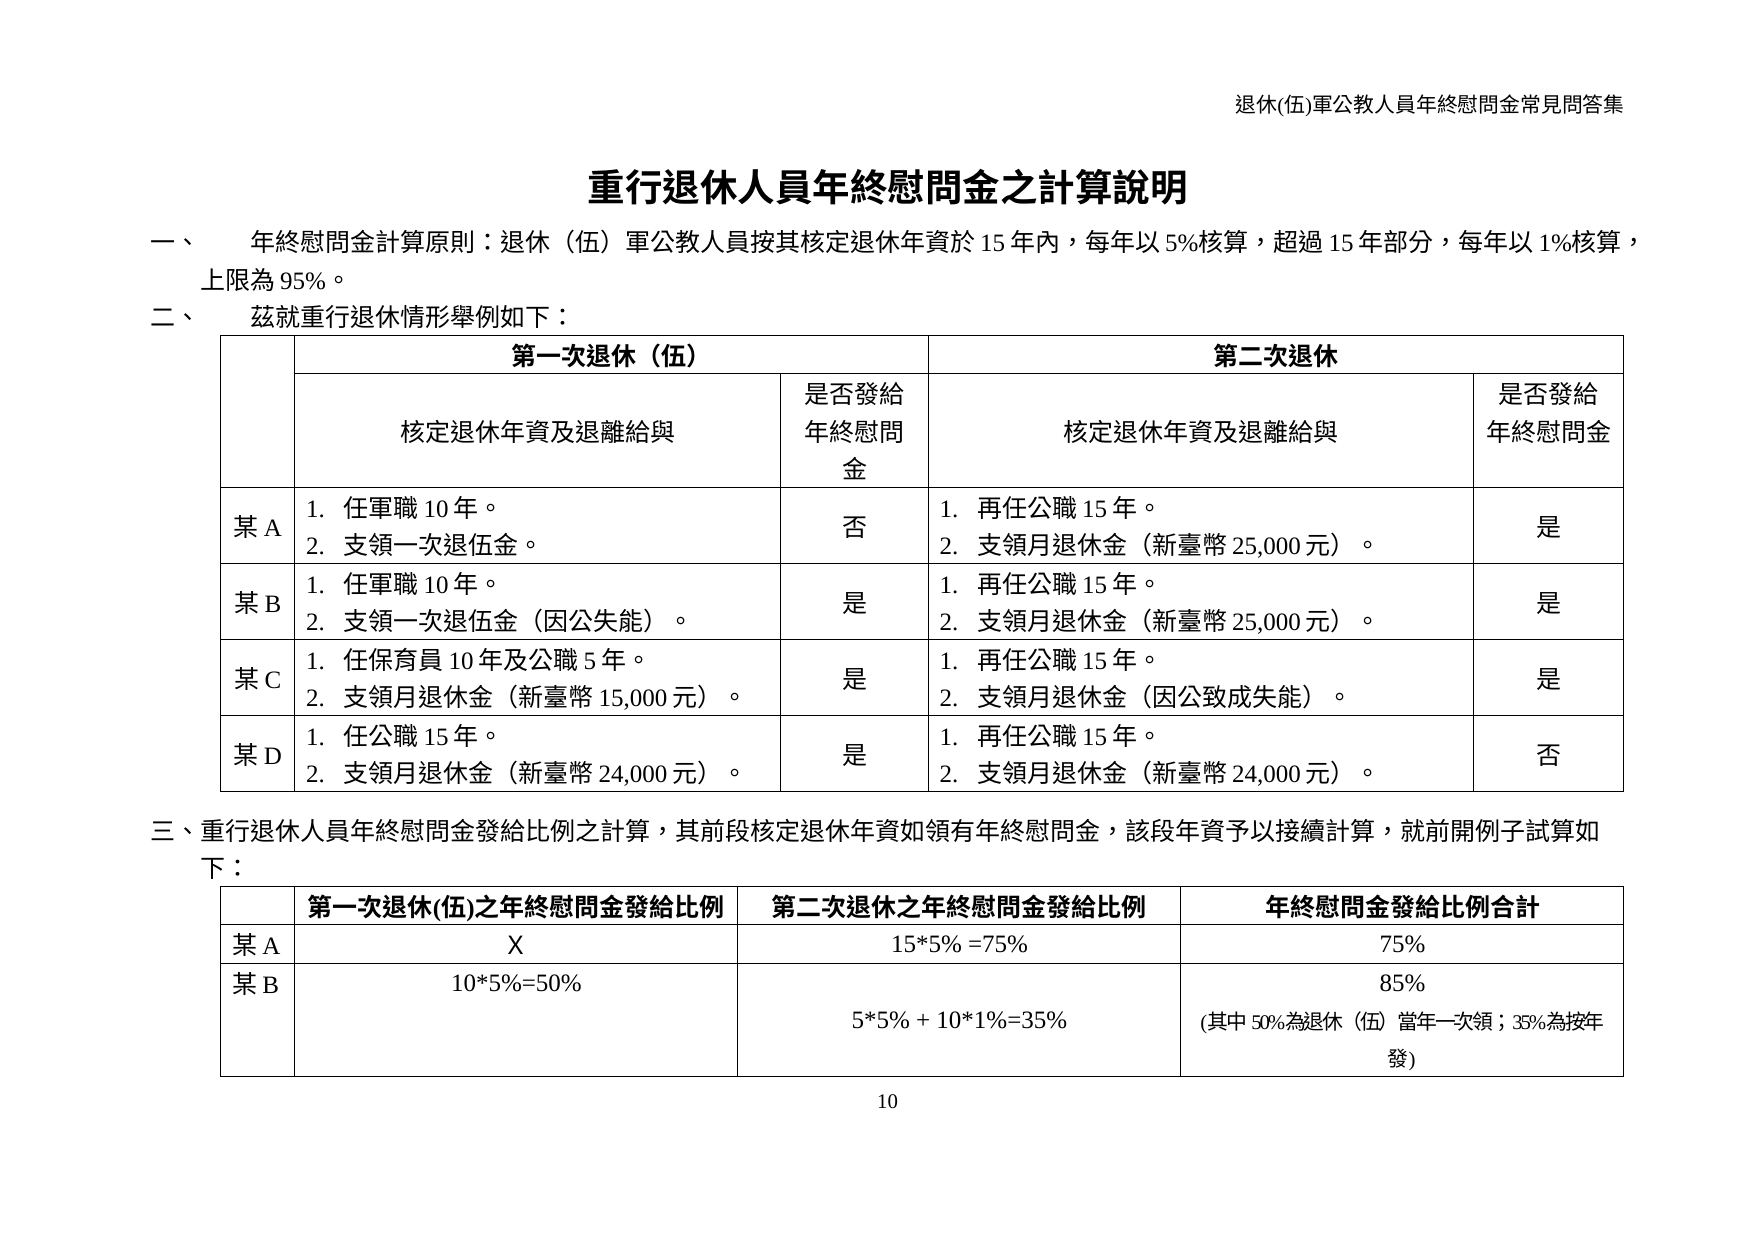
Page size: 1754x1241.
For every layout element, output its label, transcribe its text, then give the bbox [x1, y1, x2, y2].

table_cell 再任公職15年。 支領月退休金（新臺幣25,000元）。 [929, 564, 1473, 639]
table_cell 再任公職15年。 支領月退休金（新臺幣24,000元）。 [929, 716, 1473, 791]
table_cell 5*5% + 10*1%=35% [738, 964, 1180, 1076]
table_cell 是 [781, 716, 928, 791]
table_cell 任軍職10年。 支領一次退伍金。 [295, 488, 780, 563]
table_cell 是 [1474, 640, 1623, 715]
table_cell 再任公職15年。 支領月退休金（因公致成失能）。 [929, 640, 1473, 715]
table_header 第二次退休之年終慰問金發給比例 [738, 887, 1180, 924]
table_cell 再任公職15年。 支領月退休金（新臺幣25,000元）。 [929, 488, 1473, 563]
table_cell 是 [1474, 488, 1623, 563]
table_header 第一次退休（伍） [295, 336, 928, 373]
table_cell 是 [1474, 564, 1623, 639]
table_cell 核定退休年資及退離給與 [295, 374, 780, 487]
table_cell 是否發給 年終慰問金 [1474, 374, 1623, 487]
list 年終慰問金計算原則：退休（伍）軍公教人員按其核定退休年資於15年內，每年以5%核算，超過15年部分，每年以1%核算，上限為95%。 [150, 222, 1624, 297]
table_cell 某A [221, 488, 294, 563]
table_cell 某B [221, 964, 294, 1076]
table_cell 任公職15年。 支領月退休金（新臺幣24,000元）。 [295, 716, 780, 791]
table_header 第二次退休 [929, 336, 1623, 373]
table_header [221, 887, 294, 924]
table_header 年終慰問金發給比例合計 [1181, 887, 1623, 924]
table_cell 某D [221, 716, 294, 791]
table_cell 某B [221, 564, 294, 639]
table_cell 任保育員10年及公職5年。 支領月退休金（新臺幣15,000元）。 [295, 640, 780, 715]
text 重行退休人員年終慰問金之計算說明 [150, 147, 1624, 222]
table_cell 85% (其中50%為退休（伍）當年一次領；35%為按年發) [1181, 964, 1623, 1076]
table_cell 75% [1181, 925, 1623, 963]
list 重行退休人員年終慰問金發給比例之計算，其前段核定退休年資如領有年終慰問金，該段年資予以接續計算，就前開例子試算如下： [150, 811, 1624, 886]
table_cell Ｘ [295, 925, 737, 963]
table_cell 15*5% =75% [738, 925, 1180, 963]
table_cell 是 [781, 564, 928, 639]
table_cell 否 [1474, 716, 1623, 791]
table_cell 否 [781, 488, 928, 563]
table_cell 某A [221, 925, 294, 963]
table_cell 是 [781, 640, 928, 715]
table_header [221, 336, 294, 487]
table_header 第一次退休(伍)之年終慰問金發給比例 [295, 887, 737, 924]
list 茲就重行退休情形舉例如下： [150, 297, 1624, 334]
table_cell 是否發給 年終慰問金 [781, 374, 928, 487]
table_cell 任軍職10年。 支領一次退伍金（因公失能）。 [295, 564, 780, 639]
table_cell 某C [221, 640, 294, 715]
table_cell 核定退休年資及退離給與 [929, 374, 1473, 487]
table_cell 10*5%=50% [295, 964, 737, 1076]
